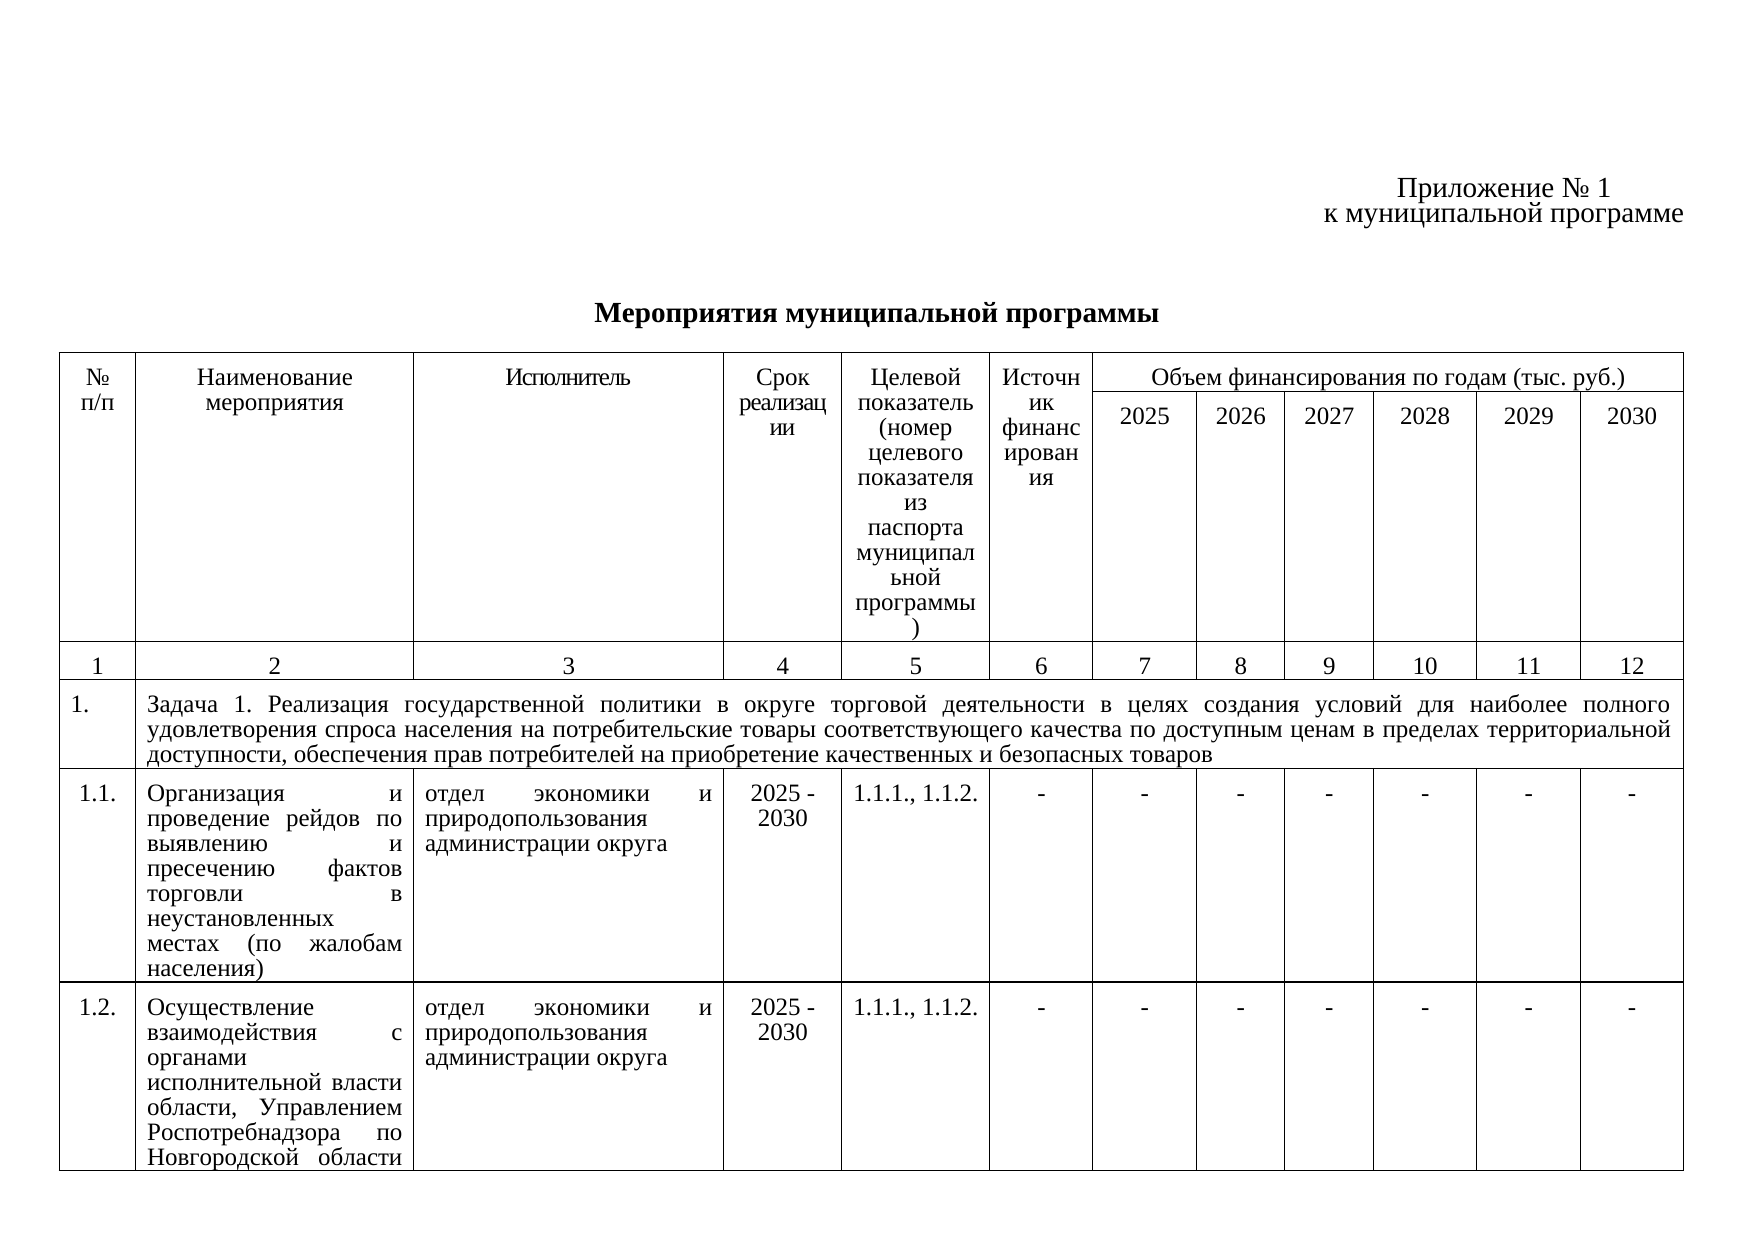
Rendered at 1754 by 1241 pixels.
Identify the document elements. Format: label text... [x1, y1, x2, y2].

table_cell 10 [1374, 642, 1476, 679]
table_cell 6 [990, 642, 1092, 679]
table_cell 12 [1581, 642, 1683, 679]
table_cell - [1477, 769, 1580, 981]
table_cell 1.1. [60, 769, 135, 981]
table_header Наименование мероприятия [136, 353, 413, 641]
table_header Целевой показатель (номер целевого показателя из паспорта муниципальной программы) [842, 353, 989, 641]
table_cell 1 [60, 642, 135, 679]
table_cell 2025 [1093, 392, 1196, 641]
table_cell - [1477, 983, 1580, 1170]
table_cell 3 [414, 642, 723, 679]
table_cell 2 [136, 642, 413, 679]
table_cell 1.2. [60, 983, 135, 1170]
table_header Исполнитель [414, 353, 723, 641]
table_cell 4 [724, 642, 841, 679]
table_cell 2025 - 2030 [724, 983, 841, 1170]
table_cell 1.1.1., 1.1.2. [842, 983, 989, 1170]
table_cell 7 [1093, 642, 1196, 679]
table_cell - [1093, 769, 1196, 981]
table_cell Задача 1. Реализация государственной политики в округе торговой деятельности в целях создания условий для наиболее полного удовлетворения спроса населения на потребительские товары соответствующего качества по доступным ценам в пределах территориальной доступности, обеспечения прав потребителей на приобретение качественных и безопасных товаров [136, 680, 1683, 768]
table_cell 11 [1477, 642, 1580, 679]
table_header № п/п [60, 353, 135, 641]
table_cell - [1197, 769, 1284, 981]
table_header Объем финансирования по годам (тыс. руб.) [1093, 353, 1683, 391]
table_cell 2026 [1197, 392, 1284, 641]
table_header Срок реализации [724, 353, 841, 641]
table_cell - [990, 983, 1092, 1170]
table_cell 1.1.1., 1.1.2. [842, 769, 989, 981]
table_cell 2027 [1285, 392, 1373, 641]
text Приложение № 1 [1313, 177, 1695, 202]
text к муниципальной программе [1313, 202, 1695, 227]
table_cell - [1581, 983, 1683, 1170]
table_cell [136, 983, 413, 1170]
table_cell 2025 - 2030 [724, 769, 841, 981]
table_cell - [990, 769, 1092, 981]
table_cell 8 [1197, 642, 1284, 679]
table_cell - [1093, 983, 1196, 1170]
table_cell 2028 [1374, 392, 1476, 641]
table_cell - [1374, 769, 1476, 981]
table_cell - [1197, 983, 1284, 1170]
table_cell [414, 983, 723, 1170]
table_cell 9 [1285, 642, 1373, 679]
table_cell 2029 [1477, 392, 1580, 641]
table_cell - [1374, 983, 1476, 1170]
table_cell 5 [842, 642, 989, 679]
table_cell - [1285, 983, 1373, 1170]
table_header Источник финансирования [990, 353, 1092, 641]
table_cell - [1285, 769, 1373, 981]
table_cell отдел экономики и природопользования администрации округа [414, 769, 723, 981]
table_cell [60, 680, 135, 768]
table_cell 2030 [1581, 392, 1683, 641]
text Мероприятия муниципальной программы [59, 302, 1695, 327]
table_cell - [1581, 769, 1683, 981]
table_cell Организация и проведение рейдов по выявлению и пресечению фактов торговли в неустановленных местах (по жалобам населения) [136, 769, 413, 981]
